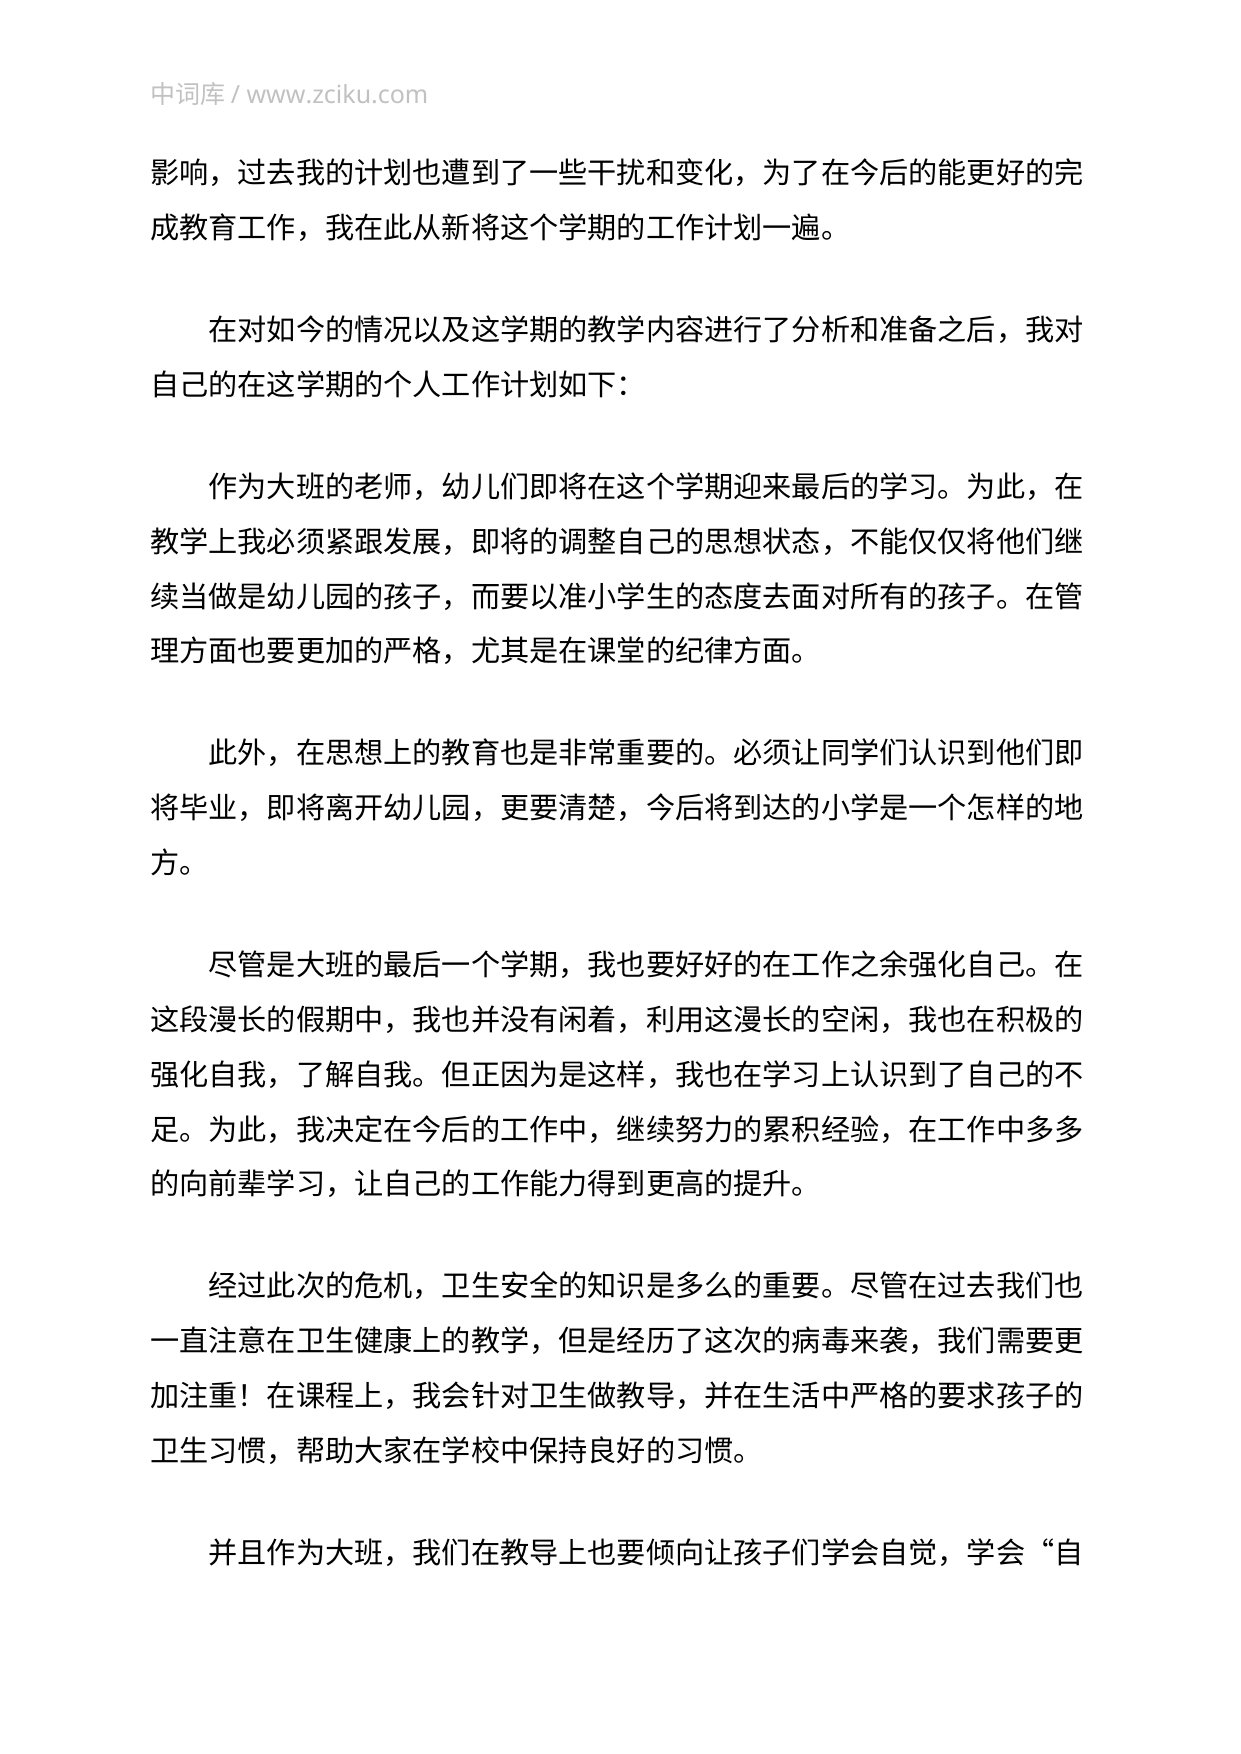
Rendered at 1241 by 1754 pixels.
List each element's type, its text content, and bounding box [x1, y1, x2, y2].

text 此外，在思想上的教育也是非常重要的。必须让同学们认识到他们即将毕业，即将离开幼儿园，更要清楚，今后将到达的小学是一个怎样的地方。 [150, 730, 1090, 882]
text 尽管是大班的最后一个学期，我也要好好的在工作之余强化自己。在这段漫长的假期中，我也并没有闲着，利用这漫长的空闲，我也在积极的强化自我，了解自我。但正因为是这样，我也在学习上认识到了自己的不足。为此，我决定在今后的工作中，继续努力的累积经验，在工作中多多的向前辈学习，让自己的工作能力得到更高的提升。 [150, 941, 1090, 1203]
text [150, 150, 1090, 247]
text 作为大班的老师，幼儿们即将在这个学期迎来最后的学习。为此，在教学上我必须紧跟发展，即将的调整自己的思想状态，不能仅仅将他们继续当做是幼儿园的孩子，而要以准小学生的态度去面对所有的孩子。在管理方面也要更加的严格，尤其是在课堂的纪律方面。 [150, 463, 1090, 670]
text 经过此次的危机，卫生安全的知识是多么的重要。尽管在过去我们也一直注意在卫生健康上的教学，但是经历了这次的病毒来袭，我们需要更加注重！在课程上，我会针对卫生做教导，并在生活中严格的要求孩子的卫生习惯，帮助大家在学校中保持良好的习惯。 [150, 1263, 1090, 1470]
text 在对如今的情况以及这学期的教学内容进行了分析和准备之后，我对自己的在这学期的个人工作计划如下： [150, 307, 1090, 404]
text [150, 1529, 1090, 1571]
